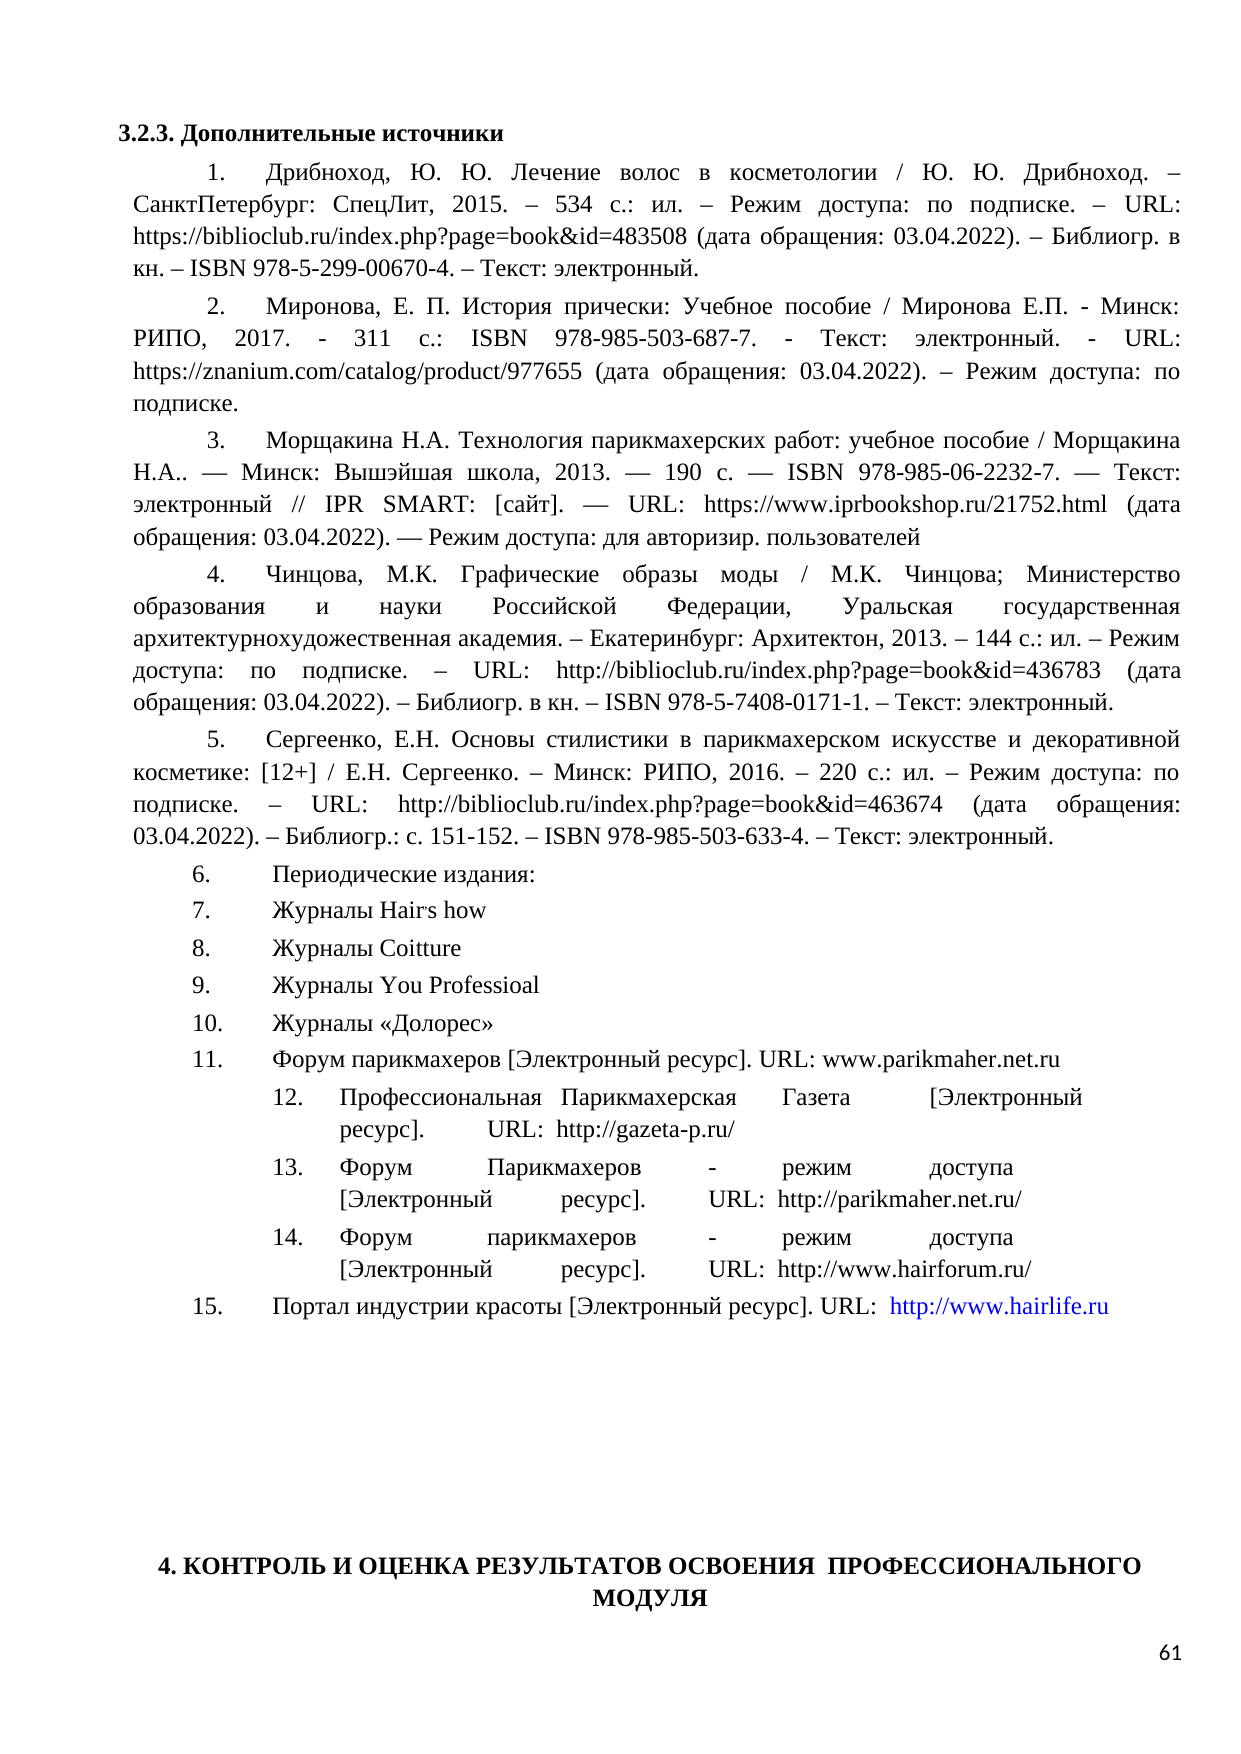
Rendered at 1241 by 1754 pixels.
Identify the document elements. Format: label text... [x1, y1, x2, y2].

list Сергеенко, Е.Н. Основы стилистики в парикмахерском искусстве и декоративной косметике: [12+] / Е.Н. Сергеенко. – Минск: РИПО, 2016. – 220 с.: ил. – Режим доступа: по подписке. – URL: http://biblioclub.ru/index.php?page=book&id=463674 (дата обращения: 03.04.2022). – Библиогр.: с. 151-152. – ISBN 978-985-503-633-4. – Текст: электронный. [133, 724, 1181, 850]
list Дрибноход, Ю. Ю. Лечение волос в косметологии / Ю. Ю. Дрибноход. – СанктПетербург: СпецЛит, 2015. – 534 с.: ил. – Режим доступа: по подписке. – URL: https://biblioclub.ru/index.php?page=book&id=483508 (дата обращения: 03.04.2022). – Библиогр. в кн. – ISBN 978-5-299-00670-4. – Текст: электронный. [133, 157, 1181, 282]
list Форум парикмахеров [Электронный ресурс]. URL: www.parikmaher.net.ru [192, 1044, 1181, 1073]
list Журналы You Professioal [192, 970, 1181, 999]
list Чинцова, М.К. Графические образы моды / М.К. Чинцова; Министерство образования и науки Российской Федерации, Уральская государственная архитектурнохудожественная академия. – Екатеринбург: Архитектон, 2013. – 144 с.: ил. – Режим доступа: по подписке. – URL: http://biblioclub.ru/index.php?page=book&id=436783 (дата обращения: 03.04.2022). – Библиогр. в кн. – ISBN 978-5-7408-0171-1. – Текст: электронный. [133, 559, 1181, 716]
list Морщакина Н.А. Технология парикмахерских работ: учебное пособие / Морщакина Н.А.. — Минск: Вышэйшая школа, 2013. — 190 c. — ISBN 978-985-06-2232-7. — Текст: электронный // IPR SMART: [сайт]. — URL: https://www.iprbookshop.ru/21752.html (дата обращения: 03.04.2022). — Режим доступа: для авторизир. пользователей [133, 425, 1181, 550]
list Журналы Coitture [192, 933, 1181, 962]
list Журналы Hair,s how [192, 895, 1181, 924]
list Форум Парикмахеров - режим доступа [Электронный ресурс]. URL: http://parikmaher.net.ru/ [272, 1152, 1181, 1213]
list Журналы «Долорес» [192, 1008, 1181, 1037]
list Портал индустрии красоты [Электронный ресурс]. URL: http://www.hairlife.ru [192, 1291, 1181, 1320]
list Форум парикмахеров - режим доступа [Электронный ресурс]. URL: http://www.hairforum.ru/ [272, 1222, 1181, 1283]
list Профессиональная Парикмахерская Газета [Электронный ресурс]. URL: http://gazeta-p.ru/ [272, 1082, 1181, 1143]
text 3.2.3. Дополнительные источники [118, 118, 1182, 147]
text 4. КОНТРОЛЬ И ОЦЕНКА РЕЗУЛЬТАТОВ ОСВОЕНИЯ ПРОФЕССИОНАЛЬНОГО МОДУЛЯ [118, 1551, 1182, 1612]
list Миронова, Е. П. История прически: Учебное пособие / Миронова Е.П. - Минск: РИПО, 2017. - 311 с.: ISBN 978-985-503-687-7. - Текст: электронный. - URL: https://znanium.com/catalog/product/977655 (дата обращения: 03.04.2022). – Режим доступа: по подписке. [133, 291, 1181, 417]
list Периодические издания: [192, 859, 1181, 887]
